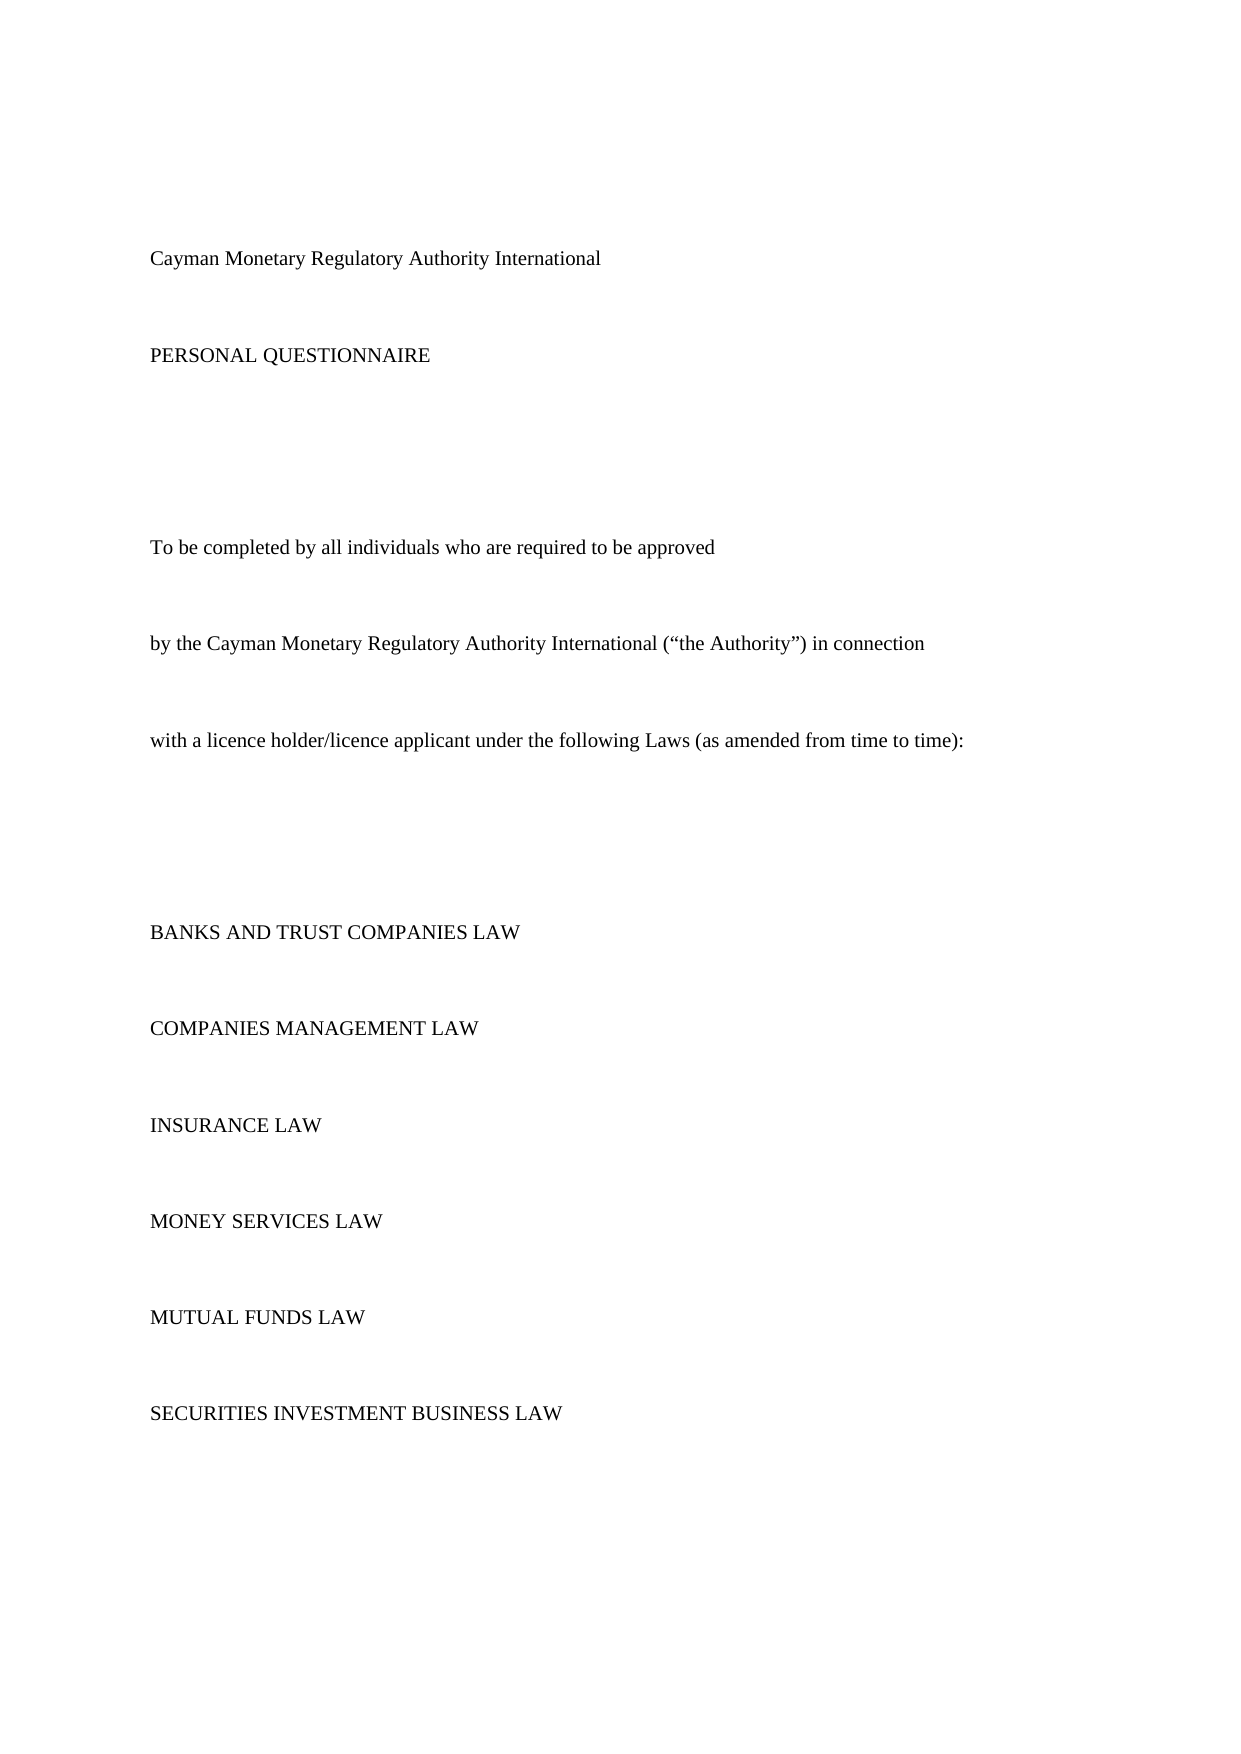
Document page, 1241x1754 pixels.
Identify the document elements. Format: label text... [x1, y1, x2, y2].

text Cayman Monetary Regulatory Authority International [150, 246, 1090, 270]
text COMPANIES MANAGEMENT LAW [150, 1016, 1090, 1040]
text BANKS AND TRUST COMPANIES LAW [150, 920, 1090, 944]
text MUTUAL FUNDS LAW [150, 1305, 1090, 1329]
text SECURITIES INVESTMENT BUSINESS LAW [150, 1401, 1090, 1425]
text by the Cayman Monetary Regulatory Authority International (“the Authority”) in connection [150, 631, 1090, 655]
text MONEY SERVICES LAW [150, 1209, 1090, 1233]
text INSURANCE LAW [150, 1112, 1090, 1137]
text with a licence holder/licence applicant under the following Laws (as amended from time to time): [150, 727, 1090, 752]
text To be completed by all individuals who are required to be approved [150, 535, 1090, 559]
text PERSONAL QUESTIONNAIRE [150, 342, 1090, 367]
